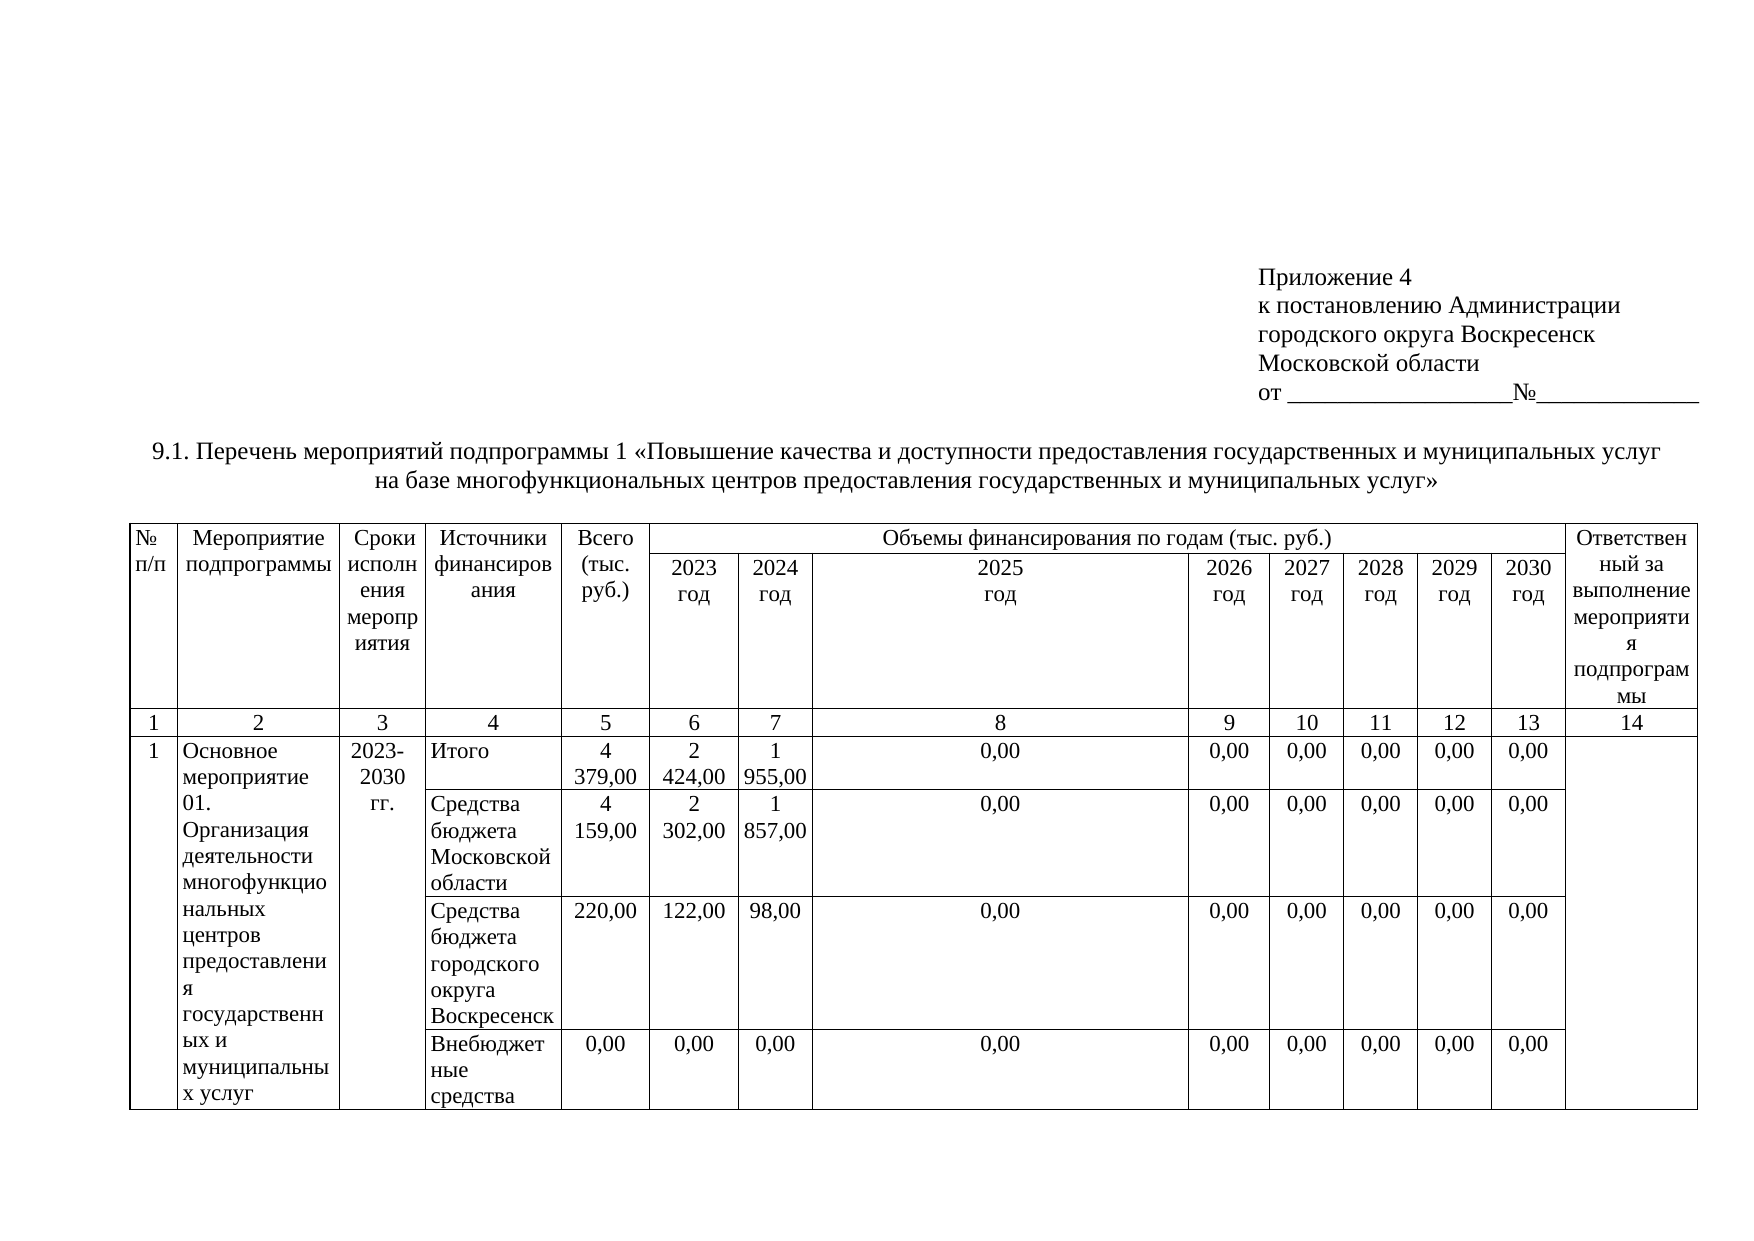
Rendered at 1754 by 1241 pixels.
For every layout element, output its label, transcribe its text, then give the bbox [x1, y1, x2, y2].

table_cell 0,00 [813, 897, 1188, 1029]
table_cell 0,00 [1492, 897, 1565, 1029]
table_cell Внебюджетные средства [426, 1030, 561, 1109]
table_cell 0,00 [1270, 737, 1343, 789]
table_cell 14 [1566, 709, 1697, 736]
table_header № п/п [131, 524, 177, 708]
table_cell 0,00 [739, 1030, 812, 1109]
table_cell 8 [813, 709, 1188, 736]
table_cell 5 [562, 709, 649, 736]
table_cell [1566, 737, 1697, 1109]
text на базе многофункциональных центров предоставления государственных и муниципальных услуг» [118, 465, 1695, 494]
table_cell 0,00 [1418, 737, 1491, 789]
table_cell 2 424,00 [650, 737, 738, 789]
table_cell 0,00 [1189, 1030, 1269, 1109]
table_cell 0,00 [1492, 737, 1565, 789]
table_header Сроки исполнения мероприятия [340, 524, 425, 708]
table_cell Средства бюджета Московской области [426, 790, 561, 896]
table_cell 2023 год [650, 554, 738, 708]
table_cell 10 [1270, 709, 1343, 736]
table_cell 2023-2030 гг. [340, 737, 425, 1109]
table_cell 4 379,00 [562, 737, 649, 789]
text к постановлению Администрации [1258, 291, 1701, 319]
table_cell 0,00 [1492, 1030, 1565, 1109]
table_cell 0,00 [1344, 897, 1417, 1029]
table_cell 0,00 [1189, 897, 1269, 1029]
table_cell 13 [1492, 709, 1565, 736]
table_cell 12 [1418, 709, 1491, 736]
table_cell 4 159,00 [562, 790, 649, 896]
table_cell 220,00 [562, 897, 649, 1029]
table_cell 0,00 [1270, 1030, 1343, 1109]
table_cell 0,00 [1344, 1030, 1417, 1109]
table_cell 2026 год [1189, 554, 1269, 708]
table_cell 1 [131, 737, 177, 1109]
table_cell Основное мероприятие 01. Организация деятельности многофункциональных центров предоставления государственных и муниципальных услуг [178, 737, 339, 1109]
table_cell 0,00 [1189, 790, 1269, 896]
table_cell 0,00 [1189, 737, 1269, 789]
table_header Мероприятие подпрограммы [178, 524, 339, 708]
text Приложение 4 [1258, 262, 1701, 291]
table_cell 98,00 [739, 897, 812, 1029]
table_cell 0,00 [1344, 790, 1417, 896]
table_cell 122,00 [650, 897, 738, 1029]
table_cell 0,00 [813, 1030, 1188, 1109]
table_cell 2028 год [1344, 554, 1417, 708]
text от __________________№_____________ [1258, 377, 1701, 406]
table_cell 0,00 [1270, 897, 1343, 1029]
text Московской области [1258, 348, 1701, 377]
table_cell 0,00 [1270, 790, 1343, 896]
table_header Объемы финансирования по годам (тыс. руб.) [650, 524, 1565, 552]
table_cell 3 [340, 709, 425, 736]
table_cell 7 [739, 709, 812, 736]
table_cell 0,00 [1492, 790, 1565, 896]
text городского округа Воскресенск [1258, 319, 1701, 348]
table_header Источники финансирования [426, 524, 561, 708]
table_cell 0,00 [562, 1030, 649, 1109]
table_cell 1 955,00 [739, 737, 812, 789]
table_cell 0,00 [1418, 897, 1491, 1029]
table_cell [426, 897, 561, 1029]
table_cell 1 [131, 709, 177, 736]
table_cell 11 [1344, 709, 1417, 736]
text 9.1. Перечень мероприятий подпрограммы 1 «Повышение качества и доступности предоставления государственных и муниципальных услуг [118, 436, 1695, 465]
table_cell 1 857,00 [739, 790, 812, 896]
table_cell 6 [650, 709, 738, 736]
table_cell 0,00 [1418, 790, 1491, 896]
table_cell 2030 год [1492, 554, 1565, 708]
table_cell 2029 год [1418, 554, 1491, 708]
table_header Всего (тыс. руб.) [562, 524, 649, 708]
table_cell 2025 год [813, 554, 1188, 708]
table_cell 0,00 [1418, 1030, 1491, 1109]
table_cell 2024 год [739, 554, 812, 708]
table_cell 2 302,00 [650, 790, 738, 896]
table_cell 2027 год [1270, 554, 1343, 708]
table_cell 2 [178, 709, 339, 736]
table_cell Итого [426, 737, 561, 789]
table_cell 4 [426, 709, 561, 736]
table_cell 0,00 [813, 737, 1188, 789]
table_cell 0,00 [650, 1030, 738, 1109]
table_cell 0,00 [813, 790, 1188, 896]
table_header Ответственный за выполнение мероприятия подпрограммы [1566, 524, 1697, 708]
table_cell 9 [1189, 709, 1269, 736]
table_cell 0,00 [1344, 737, 1417, 789]
